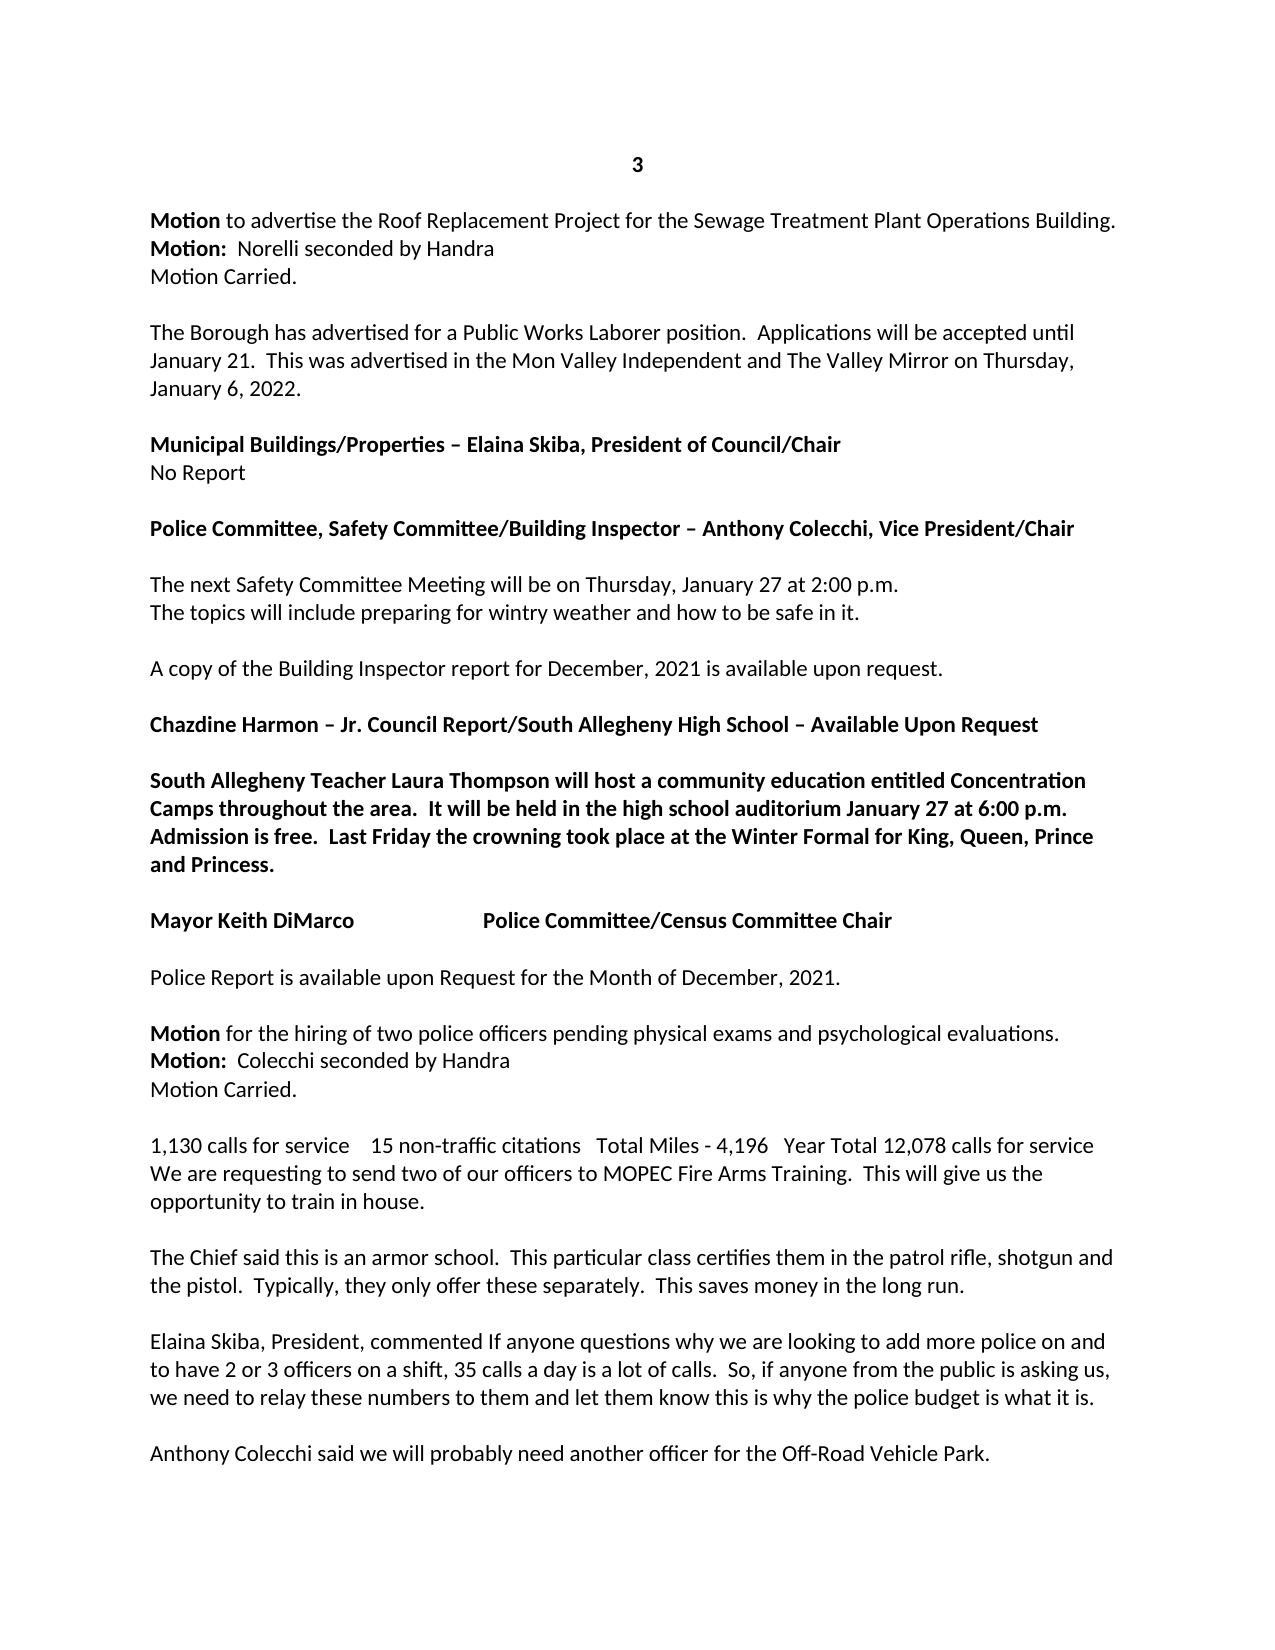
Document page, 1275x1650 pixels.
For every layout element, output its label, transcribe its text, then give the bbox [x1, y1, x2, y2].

text Motion: Norelli seconded by Handra [150, 234, 1125, 262]
text We are requesting to send two of our officers to MOPEC Fire Arms Training. This will give us the opportunity to train in house. [150, 1159, 1125, 1215]
text Municipal Buildings/Properties – Elaina Skiba, President of Council/Chair [150, 430, 1125, 458]
text 3 [150, 150, 1125, 178]
text Motion to advertise the Roof Replacement Project for the Sewage Treatment Plant Operations Building. [150, 206, 1125, 234]
text Anthony Colecchi said we will probably need another officer for the Off-Road Vehicle Park. [150, 1439, 1125, 1467]
text No Report [150, 458, 1125, 486]
text Motion Carried. [150, 262, 1125, 290]
text The topics will include preparing for wintry weather and how to be safe in it. [150, 598, 1125, 626]
text Motion Carried. [150, 1075, 1125, 1103]
text Motion: Colecchi seconded by Handra [150, 1047, 1125, 1075]
text Chazdine Harmon – Jr. Council Report/South Allegheny High School – Available Upon Request [150, 710, 1125, 738]
text A copy of the Building Inspector report for December, 2021 is available upon request. [150, 654, 1125, 682]
text The next Safety Committee Meeting will be on Thursday, January 27 at 2:00 p.m. [150, 570, 1125, 598]
text The Chief said this is an armor school. This particular class certifies them in the patrol rifle, shotgun and the pistol. Typically, they only offer these separately. This saves money in the long run. [150, 1243, 1125, 1299]
text South Allegheny Teacher Laura Thompson will host a community education entitled Concentration Camps throughout the area. It will be held in the high school auditorium January 27 at 6:00 p.m. Admission is free. Last Friday the crowning took place at the Winter Formal for King, Queen, Prince and Princess. [150, 766, 1125, 878]
text Police Report is available upon Request for the Month of December, 2021. [150, 963, 1125, 991]
text Police Committee, Safety Committee/Building Inspector – Anthony Colecchi, Vice President/Chair [150, 514, 1125, 542]
text Motion for the hiring of two police officers pending physical exams and psychological evaluations. [150, 1019, 1125, 1047]
text Mayor Keith DiMarco Police Committee/Census Committee Chair [150, 907, 1125, 934]
text The Borough has advertised for a Public Works Laborer position. Applications will be accepted until January 21. This was advertised in the Mon Valley Independent and The Valley Mirror on Thursday, January 6, 2022. [150, 318, 1125, 402]
text Elaina Skiba, President, commented If anyone questions why we are looking to add more police on and to have 2 or 3 officers on a shift, 35 calls a day is a lot of calls. So, if anyone from the public is asking us, we need to relay these numbers to them and let them know this is why the police budget is what it is. [150, 1327, 1125, 1411]
text 1,130 calls for service 15 non-traffic citations Total Miles - 4,196 Year Total 12,078 calls for service [150, 1131, 1125, 1159]
